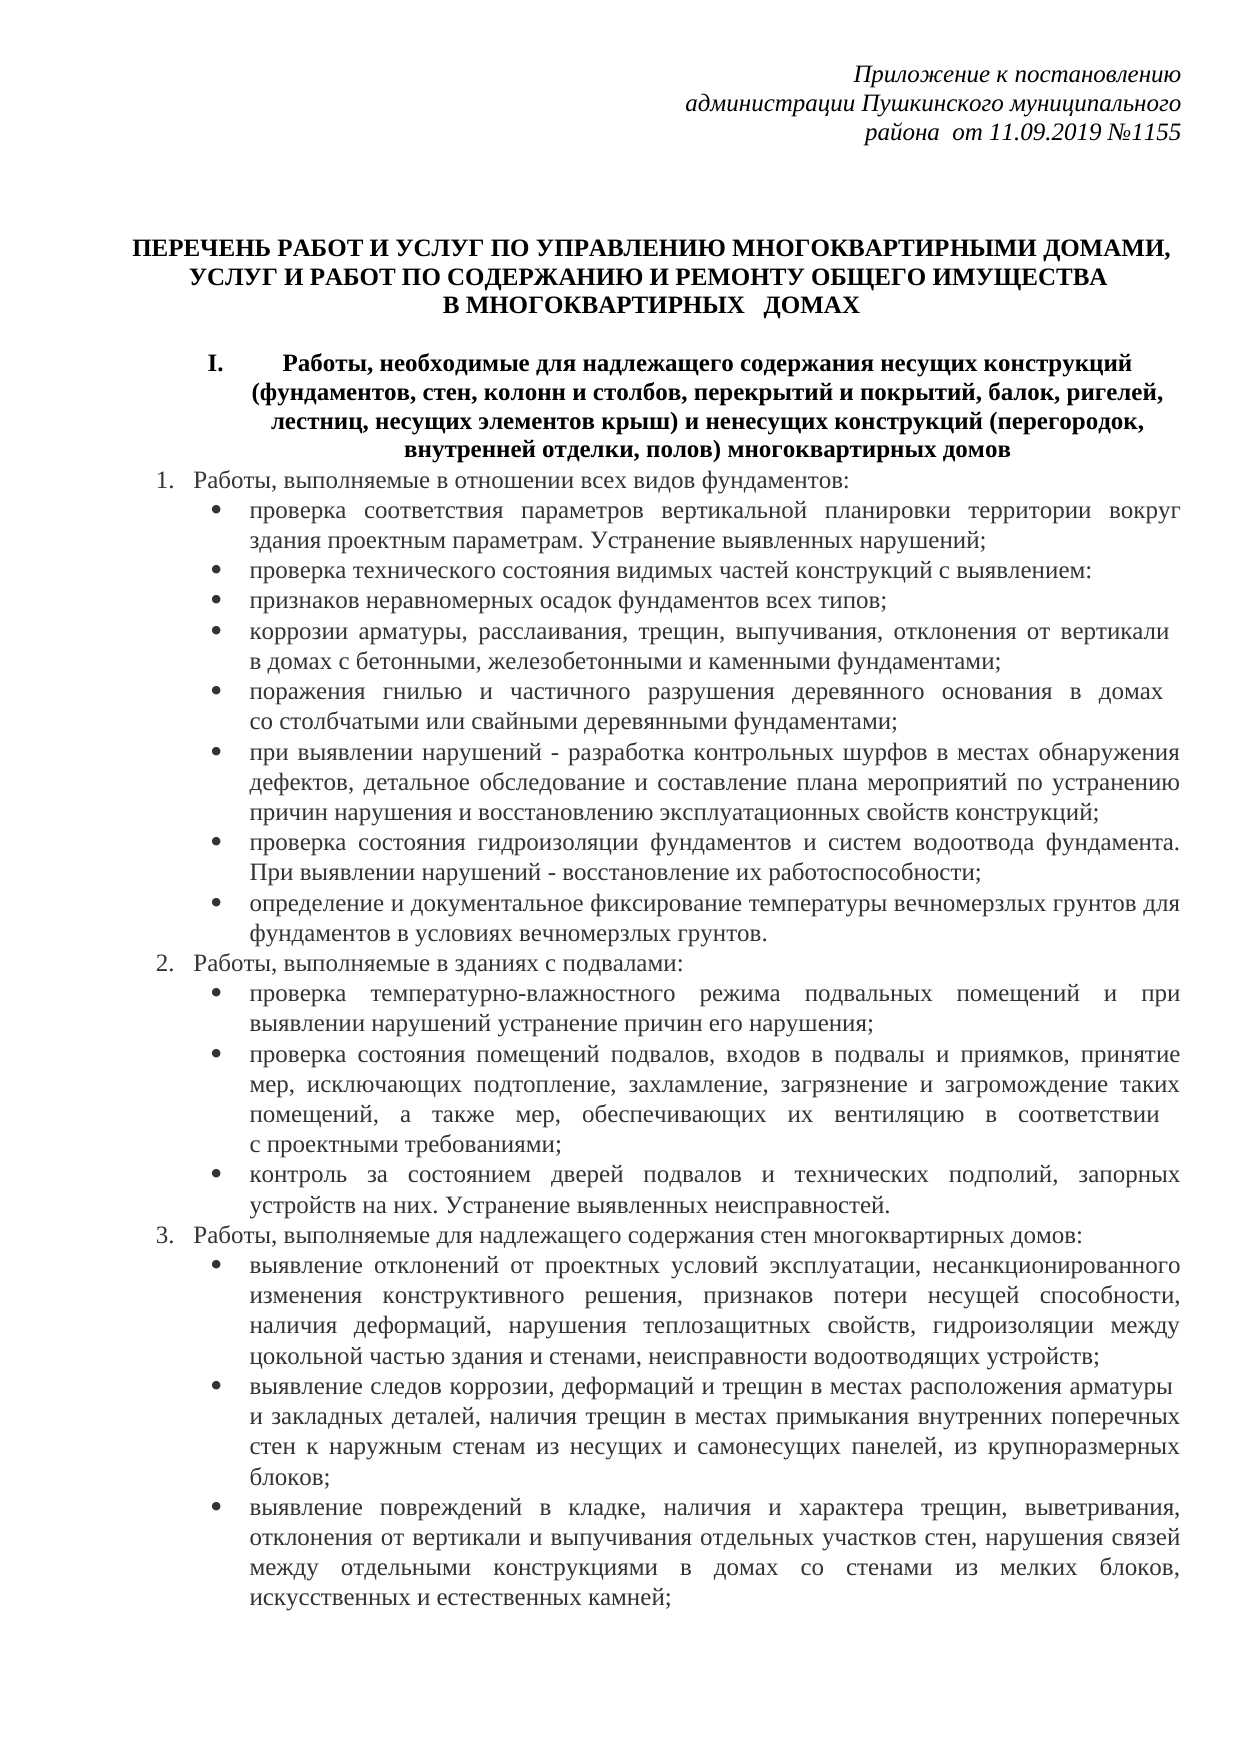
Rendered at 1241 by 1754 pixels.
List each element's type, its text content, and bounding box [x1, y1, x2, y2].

text ПЕРЕЧЕНЬ РАБОТ И УСЛУГ ПО УПРАВЛЕНИЮ МНОГОКВАРТИРНЫМИ ДОМАМИ, УСЛУГ И РАБОТ ПО СОДЕРЖАНИЮ И РЕМОНТУ ОБЩЕГО ИМУЩЕСТВА В МНОГОКВАРТИРНЫХ ДОМАХ [118, 233, 1184, 319]
list проверка температурно-влажностного режима подвальных помещений и при выявлении нарушений устранение причин его нарушения; [212, 977, 1181, 1037]
list Работы, выполняемые в отношении всех видов фундаментов: [156, 463, 1181, 493]
list выявление повреждений в кладке, наличия и характера трещин, выветривания, отклонения от вертикали и выпучивания отдельных участков стен, нарушения связей между отдельными конструкциями в домах со стенами из мелких блоков, искусственных и естественных камней; [212, 1490, 1181, 1611]
list поражения гнилью и частичного разрушения деревянного основания в домах со столбчатыми или свайными деревянными фундаментами; [212, 675, 1181, 735]
list проверка соответствия параметров вертикальной планировки территории вокруг здания проектным параметрам. Устранение выявленных нарушений; [212, 493, 1181, 554]
list определение и документальное фиксирование температуры вечномерзлых грунтов для фундаментов в условиях вечномерзлых грунтов. [212, 886, 1181, 947]
list проверка технического состояния видимых частей конструкций с выявлением: [212, 554, 1181, 584]
list выявление следов коррозии, деформаций и трещин в местах расположения арматуры и закладных деталей, наличия трещин в местах примыкания внутренних поперечных стен к наружным стенам из несущих и самонесущих панелей, из крупноразмерных блоков; [212, 1369, 1181, 1490]
list Работы, выполняемые в зданиях с подвалами: [156, 947, 1181, 977]
list контроль за состоянием дверей подвалов и технических подполий, запорных устройств на них. Устранение выявленных неисправностей. [212, 1158, 1181, 1218]
list выявление отклонений от проектных условий эксплуатации, несанкционированного изменения конструктивного решения, признаков потери несущей способности, наличия деформаций, нарушения теплозащитных свойств, гидроизоляции между цокольной частью здания и стенами, неисправности водоотводящих устройств; [212, 1249, 1181, 1369]
list коррозии арматуры, расслаивания, трещин, выпучивания, отклонения от вертикали в домах с бетонными, железобетонными и каменными фундаментами; [212, 614, 1181, 675]
list проверка состояния гидроизоляции фундаментов и систем водоотвода фундамента. При выявлении нарушений - восстановление их работоспособности; [212, 826, 1181, 886]
text Приложение к постановлению администрации Пушкинского муниципального района от 11.09.2019 №1155 [609, 59, 1181, 145]
list при выявлении нарушений - разработка контрольных шурфов в местах обнаружения дефектов, детальное обследование и составление плана мероприятий по устранению причин нарушения и восстановлению эксплуатационных свойств конструкций; [212, 735, 1181, 826]
list признаков неравномерных осадок фундаментов всех типов; [212, 584, 1181, 614]
list Работы, выполняемые для надлежащего содержания стен многоквартирных домов: [156, 1218, 1181, 1249]
list Работы, необходимые для надлежащего содержания несущих конструкций (фундаментов, стен, колонн и столбов, перекрытий и покрытий, балок, ригелей, лестниц, несущих элементов крыш) и ненесущих конструкций (перегородок, внутренней отделки, полов) многоквартирных домов [156, 348, 1184, 463]
list проверка состояния помещений подвалов, входов в подвалы и приямков, принятие мер, исключающих подтопление, захламление, загрязнение и загромождение таких помещений, а также мер, обеспечивающих их вентиляцию в соответствии с проектными требованиями; [212, 1037, 1181, 1158]
